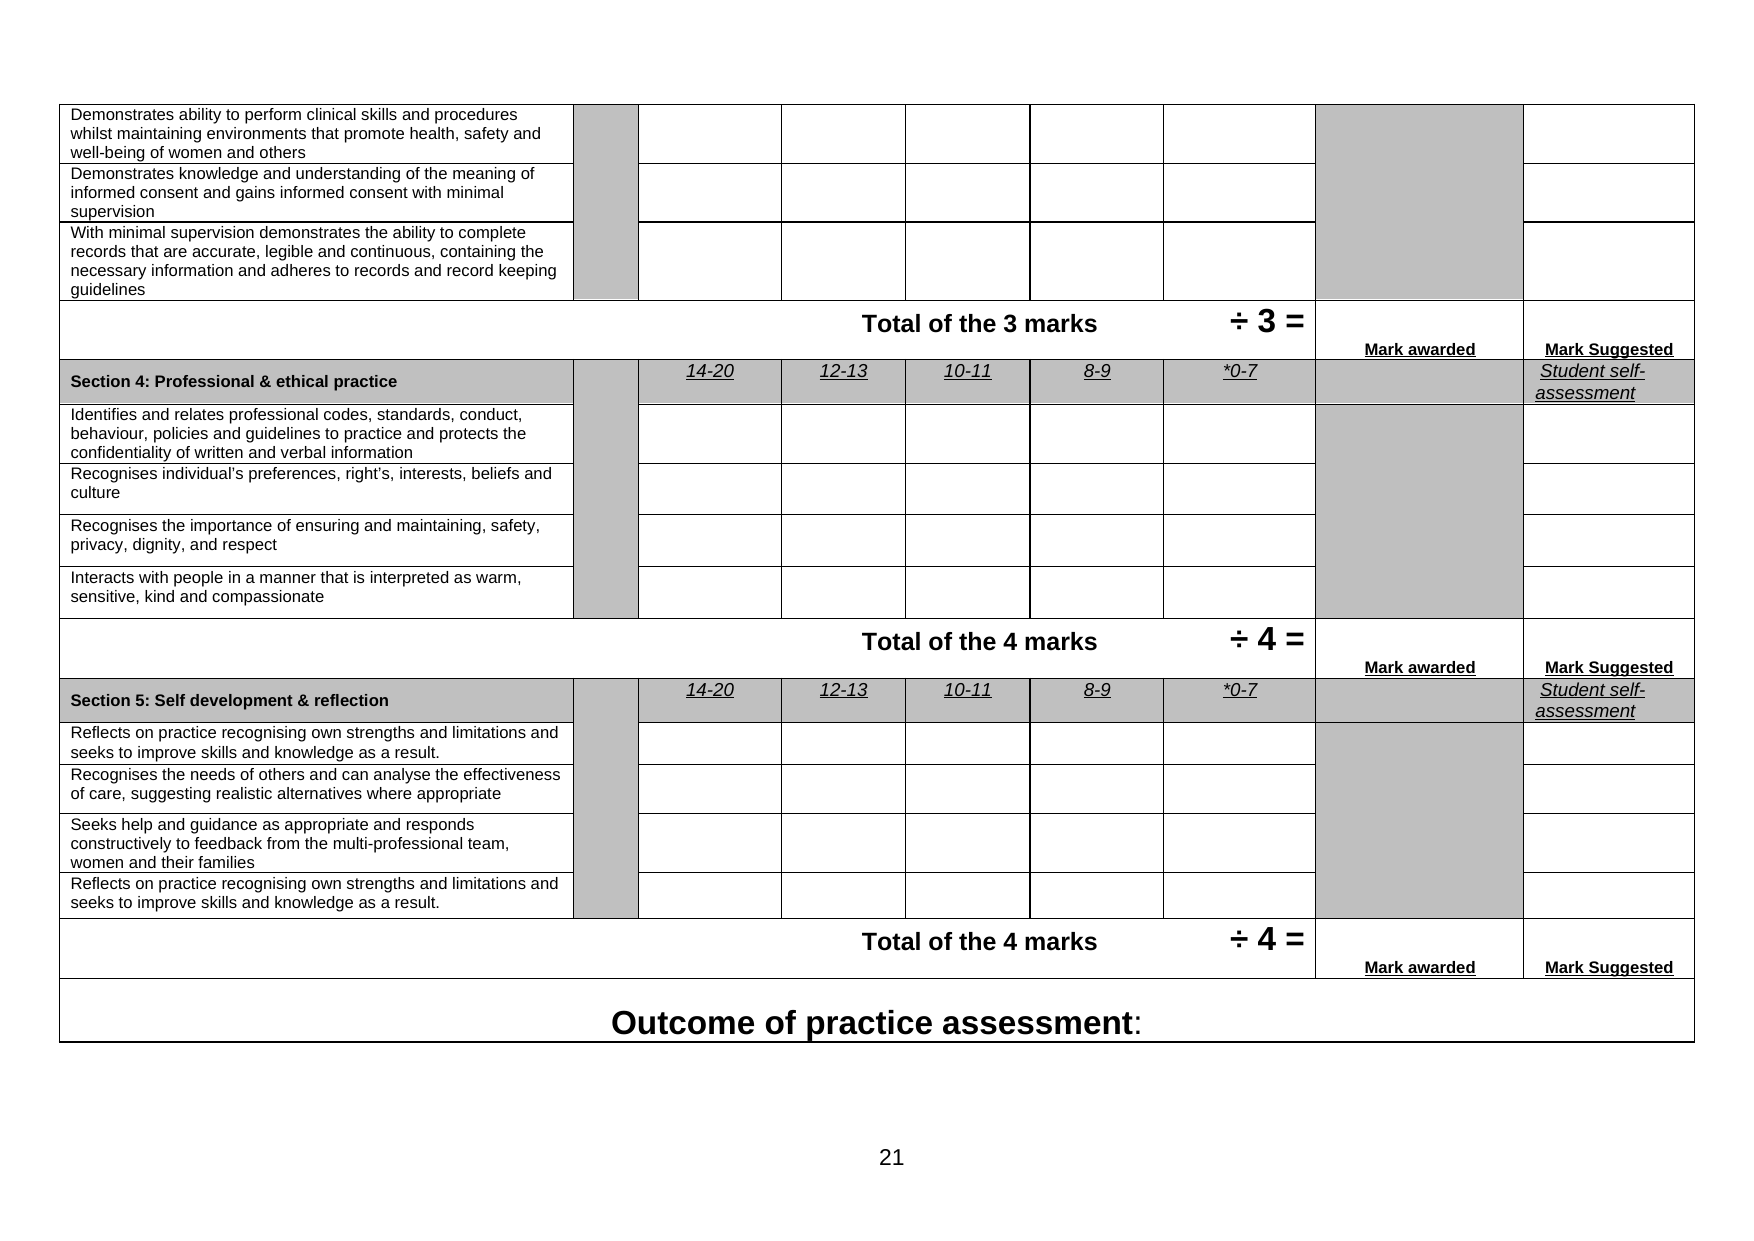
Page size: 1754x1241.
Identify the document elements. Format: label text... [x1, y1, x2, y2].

table_cell [639, 723, 781, 763]
table_cell Mark awarded [1316, 919, 1523, 977]
table_cell [574, 360, 638, 618]
table_cell [1524, 223, 1694, 299]
table_cell [639, 105, 781, 162]
table_cell [906, 723, 1029, 763]
table_cell Mark Suggested [1524, 619, 1694, 677]
table_cell Section 5: Self development & reflection [60, 679, 573, 722]
table_cell [1164, 814, 1315, 872]
table_cell Student self-assessment [1524, 679, 1694, 722]
table_cell [782, 405, 905, 462]
table_cell [639, 464, 781, 514]
table_cell [1524, 873, 1694, 918]
table_cell Total of the 4 marks ÷ 4 = [60, 619, 1315, 677]
table_cell 8-9 [1031, 360, 1163, 403]
table_cell 10-11 [906, 360, 1029, 403]
table_cell [1031, 873, 1163, 918]
table_cell 12-13 [782, 360, 905, 403]
table_cell [1316, 405, 1523, 618]
table_cell [782, 464, 905, 514]
table_cell [574, 679, 638, 918]
table_cell 8-9 [1031, 679, 1163, 722]
table_cell [1524, 515, 1694, 566]
table_cell [1164, 873, 1315, 918]
table_cell [1164, 464, 1315, 514]
table_cell [1164, 723, 1315, 763]
table_cell [782, 105, 905, 162]
table_cell [574, 105, 638, 299]
table_cell [1524, 814, 1694, 872]
table_cell [906, 464, 1029, 514]
table_cell Recognises the importance of ensuring and maintaining, safety, privacy, dignity, and respect [60, 515, 573, 566]
table_cell Outcome of practice assessment: [60, 979, 1694, 1041]
table_cell Demonstrates ability to perform clinical skills and procedures whilst maintaining environments that promote health, safety and well-being of women and others [60, 105, 573, 162]
table_cell [1524, 723, 1694, 763]
table_cell [1031, 814, 1163, 872]
table_cell [1031, 765, 1163, 813]
table_cell [1524, 464, 1694, 514]
table_cell [1164, 164, 1315, 221]
table_cell [906, 223, 1029, 299]
table_cell [1524, 765, 1694, 813]
table_cell [906, 515, 1029, 566]
table_cell Total of the 3 marks ÷ 3 = [60, 301, 1315, 359]
table_cell [782, 567, 905, 618]
table_cell [1524, 405, 1694, 462]
table_cell [906, 873, 1029, 918]
table_cell [782, 873, 905, 918]
table_cell [1524, 164, 1694, 221]
table_cell [906, 405, 1029, 462]
table_cell [639, 567, 781, 618]
table_cell Student self-assessment [1524, 360, 1694, 403]
table_cell [1031, 464, 1163, 514]
table_cell *0-7 [1164, 360, 1315, 403]
table_cell [1031, 223, 1163, 299]
table_cell [1524, 567, 1694, 618]
table_cell [639, 873, 781, 918]
table_cell [906, 567, 1029, 618]
table_cell [639, 223, 781, 299]
table_cell [782, 164, 905, 221]
table_cell [782, 515, 905, 566]
table_cell Reflects on practice recognising own strengths and limitations and seeks to improve skills and knowledge as a result. [60, 873, 573, 918]
table_cell Seeks help and guidance as appropriate and responds constructively to feedback from the multi-professional team, women and their families [60, 814, 573, 872]
table_cell [1031, 405, 1163, 462]
table_cell [906, 164, 1029, 221]
table_cell [1164, 223, 1315, 299]
table_cell [1164, 515, 1315, 566]
table_cell Mark Suggested [1524, 919, 1694, 977]
table_cell [1031, 105, 1163, 162]
table_cell 12-13 [782, 679, 905, 722]
table_cell Total of the 4 marks ÷ 4 = [60, 919, 1315, 977]
table_cell [1316, 360, 1523, 403]
table_cell [1164, 105, 1315, 162]
table_cell Section 4: Professional & ethical practice [60, 360, 573, 403]
table_cell [1031, 515, 1163, 566]
table_cell [1164, 567, 1315, 618]
table_cell [1164, 765, 1315, 813]
table_cell [1316, 679, 1523, 722]
table_cell [1164, 405, 1315, 462]
table_cell Recognises the needs of others and can analyse the effectiveness of care, suggesting realistic alternatives where appropriate [60, 765, 573, 813]
table_cell Demonstrates knowledge and understanding of the meaning of informed consent and gains informed consent with minimal supervision [60, 164, 573, 221]
table_cell With minimal supervision demonstrates the ability to complete records that are accurate, legible and continuous, containing the necessary information and adheres to records and record keeping guidelines [60, 223, 573, 299]
table_cell [639, 164, 781, 221]
table_cell [1524, 105, 1694, 162]
table_cell [639, 814, 781, 872]
table_cell *0-7 [1164, 679, 1315, 722]
table_cell Mark Suggested [1524, 301, 1694, 359]
table_cell [782, 814, 905, 872]
table_cell [1316, 723, 1523, 918]
table_cell [1031, 723, 1163, 763]
table_cell Identifies and relates professional codes, standards, conduct, behaviour, policies and guidelines to practice and protects the confidentiality of written and verbal information [60, 405, 573, 462]
table_cell 14-20 [639, 679, 781, 722]
table_cell Interacts with people in a manner that is interpreted as warm, sensitive, kind and compassionate [60, 567, 573, 618]
table_cell [782, 223, 905, 299]
table_cell [639, 405, 781, 462]
table_cell [906, 765, 1029, 813]
table_cell [1031, 164, 1163, 221]
table_cell [1031, 567, 1163, 618]
table_cell [1316, 105, 1523, 299]
table_cell Recognises individual’s preferences, right’s, interests, beliefs and culture [60, 464, 573, 514]
table_cell [639, 765, 781, 813]
table_cell [906, 814, 1029, 872]
table_cell [906, 105, 1029, 162]
table_cell 14-20 [639, 360, 781, 403]
table_cell [782, 723, 905, 763]
table_cell Mark awarded [1316, 301, 1523, 359]
table_cell [782, 765, 905, 813]
table_cell [639, 515, 781, 566]
table_cell 10-11 [906, 679, 1029, 722]
table_cell Reflects on practice recognising own strengths and limitations and seeks to improve skills and knowledge as a result. [60, 723, 573, 763]
table_cell Mark awarded [1316, 619, 1523, 677]
